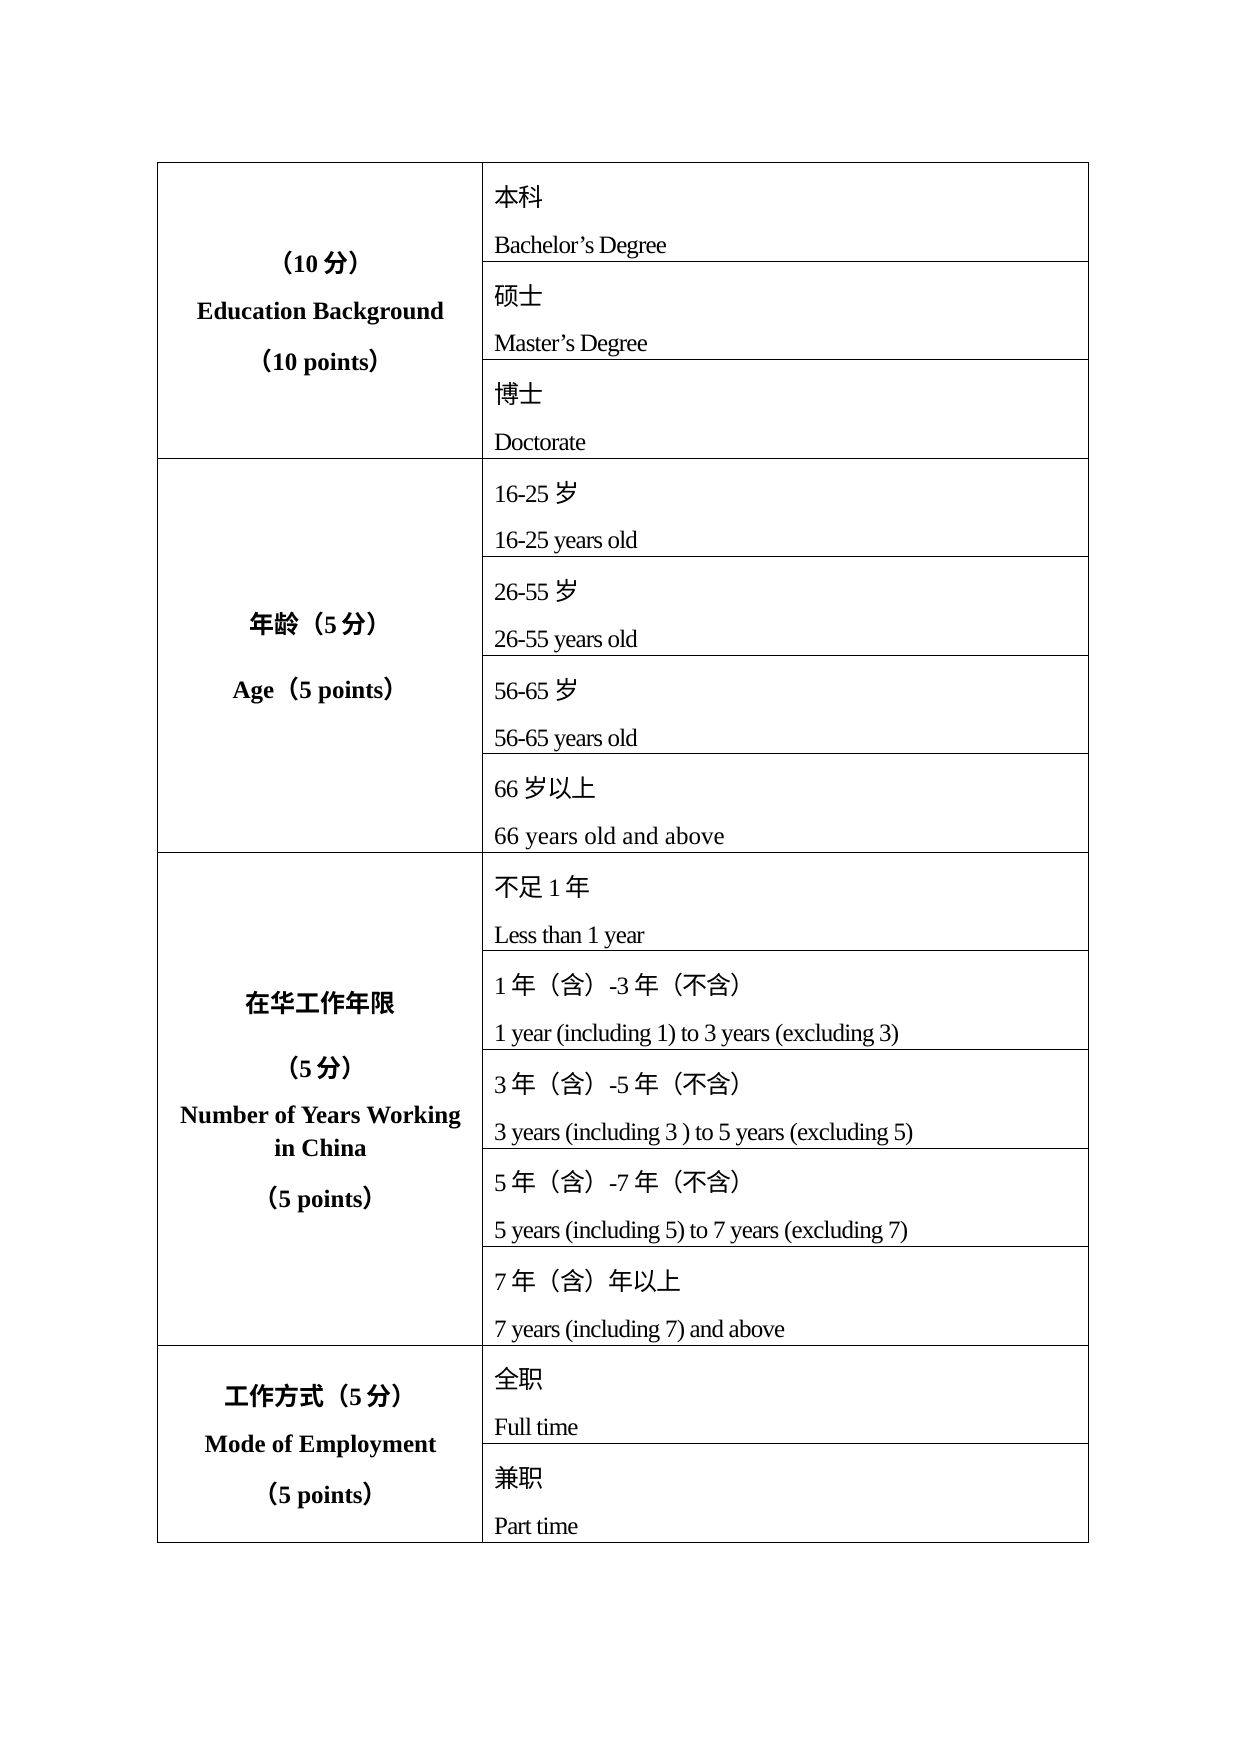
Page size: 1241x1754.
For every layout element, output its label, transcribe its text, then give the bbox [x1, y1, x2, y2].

table_cell 7年（含）年以上 7 years (including 7) and above [483, 1247, 1088, 1344]
table_cell 兼职 Part time [483, 1444, 1088, 1542]
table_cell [158, 163, 482, 458]
table_cell 26-55岁 26-55 years old [483, 557, 1088, 655]
table_cell 在华工作年限 （5分） Number of Years Working in China （5 points） [158, 853, 482, 1344]
table_cell 年龄（5分） Age（5 points） [158, 459, 482, 852]
table_cell 3年（含）-5年（不含） 3 years (including 3 ) to 5 years (excluding 5) [483, 1050, 1088, 1147]
table_cell 工作方式（5分） Mode of Employment （5 points） [158, 1346, 482, 1542]
table_cell 66岁以上 66 years old and above [483, 754, 1088, 852]
table_cell 16-25岁 16-25 years old [483, 459, 1088, 556]
table_cell 博士 Doctorate [483, 360, 1088, 458]
table_cell 5年（含）-7年（不含） 5 years (including 5) to 7 years (excluding 7) [483, 1149, 1088, 1246]
table_cell 56-65岁 56-65 years old [483, 656, 1088, 753]
table_cell 全职 Full time [483, 1346, 1088, 1443]
table_cell 本科 Bachelor’s Degree [483, 163, 1088, 261]
table_cell 不足1年 Less than 1 year [483, 853, 1088, 950]
table_cell 1年（含）-3年（不含） 1 year (including 1) to 3 years (excluding 3) [483, 951, 1088, 1049]
table_cell 硕士 Master’s Degree [483, 262, 1088, 359]
